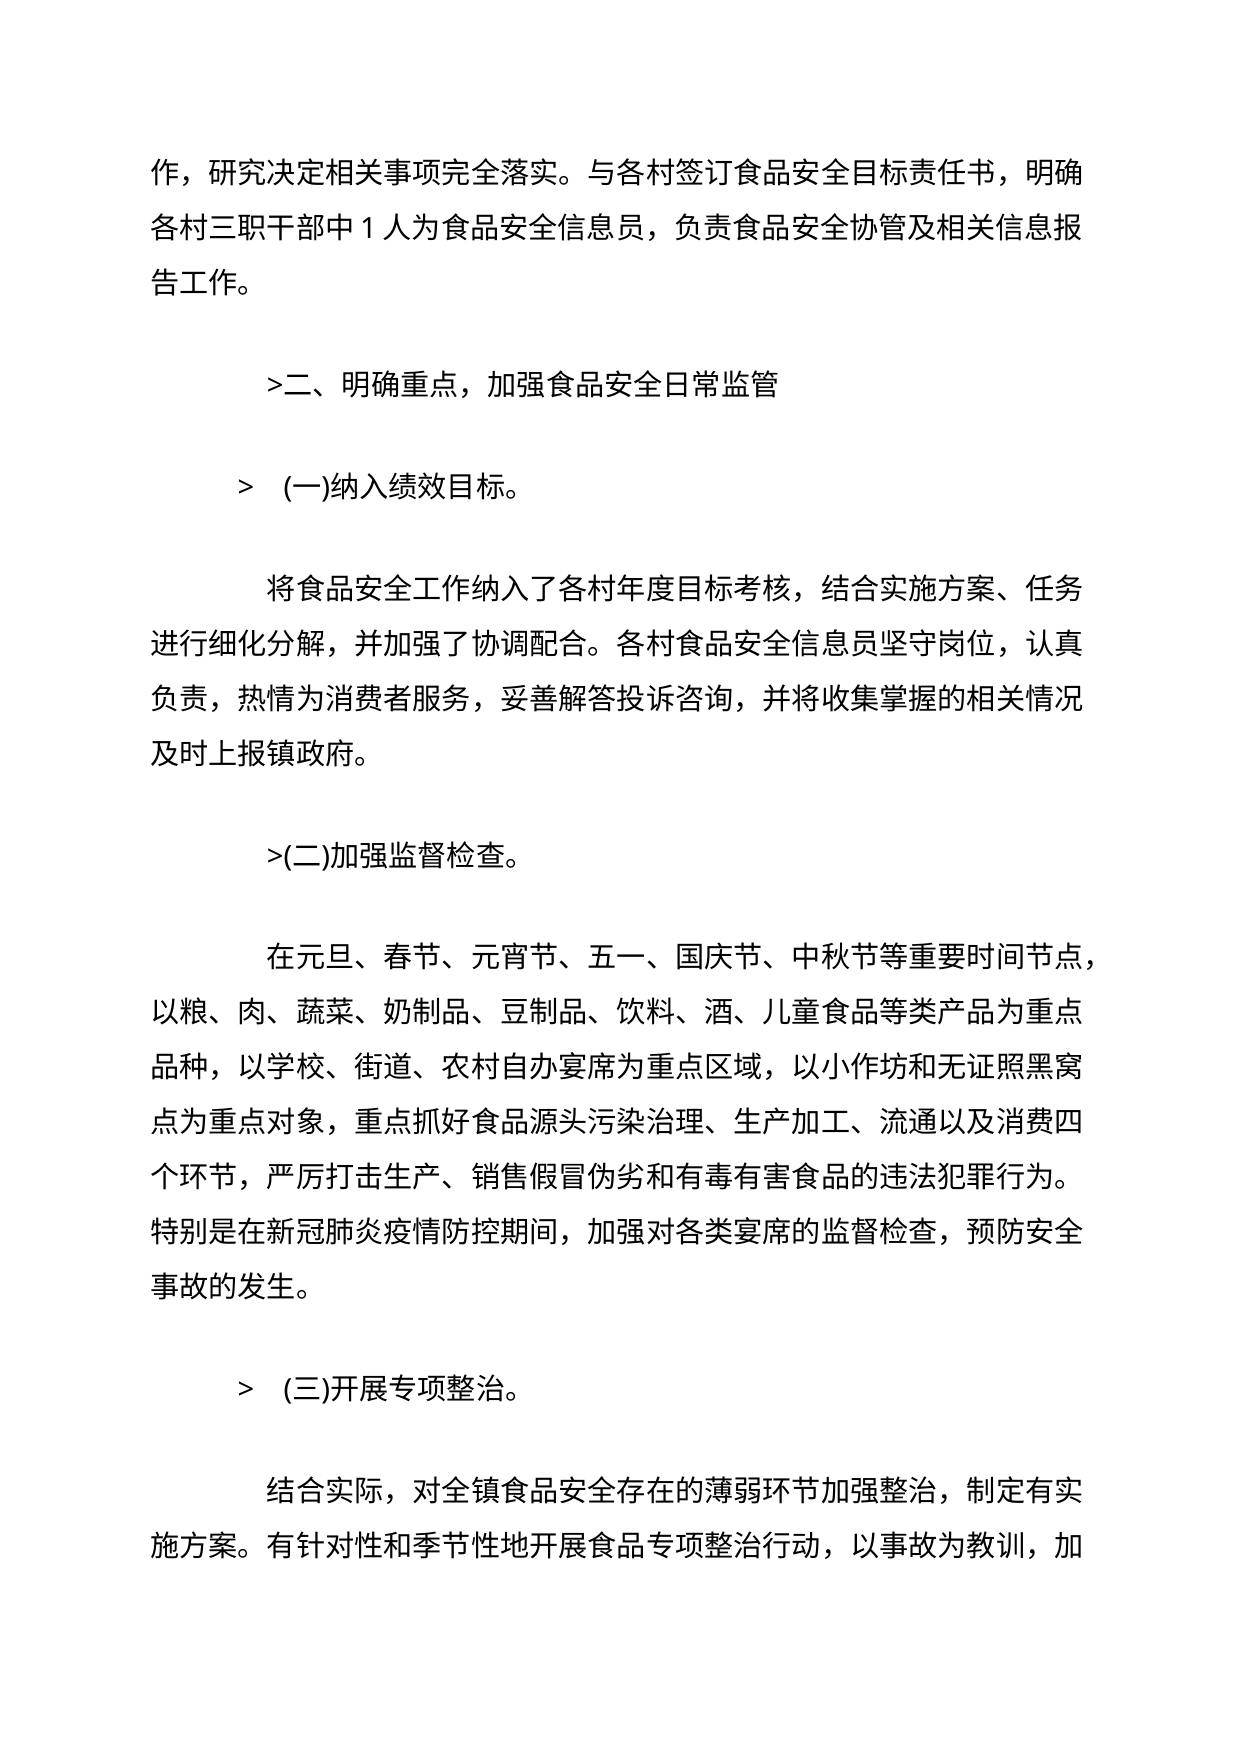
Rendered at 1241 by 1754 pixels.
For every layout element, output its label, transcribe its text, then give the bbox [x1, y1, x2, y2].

text > (三)开展专项整治。 [150, 1365, 1090, 1408]
text 将食品安全工作纳入了各村年度目标考核，结合实施方案、任务进行细化分解，并加强了协调配合。各村食品安全信息员坚守岗位，认真负责，热情为消费者服务，妥善解答投诉咨询，并将收集掌握的相关情况及时上报镇政府。 [150, 566, 1090, 773]
text > (一)纳入绩效目标。 [150, 464, 1090, 506]
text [150, 150, 1090, 302]
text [150, 1467, 1090, 1564]
text >(二)加强监督检查。 [150, 832, 1090, 874]
text >二、明确重点，加强食品安全日常监管 [150, 362, 1090, 404]
text 在元旦、春节、元宵节、五一、国庆节、中秋节等重要时间节点，以粮、肉、蔬菜、奶制品、豆制品、饮料、酒、儿童食品等类产品为重点品种，以学校、街道、农村自办宴席为重点区域，以小作坊和无证照黑窝点为重点对象，重点抓好食品源头污染治理、生产加工、流通以及消费四个环节，严厉打击生产、销售假冒伪劣和有毒有害食品的违法犯罪行为。特别是在新冠肺炎疫情防控期间，加强对各类宴席的监督检查，预防安全事故的发生。 [150, 934, 1090, 1306]
